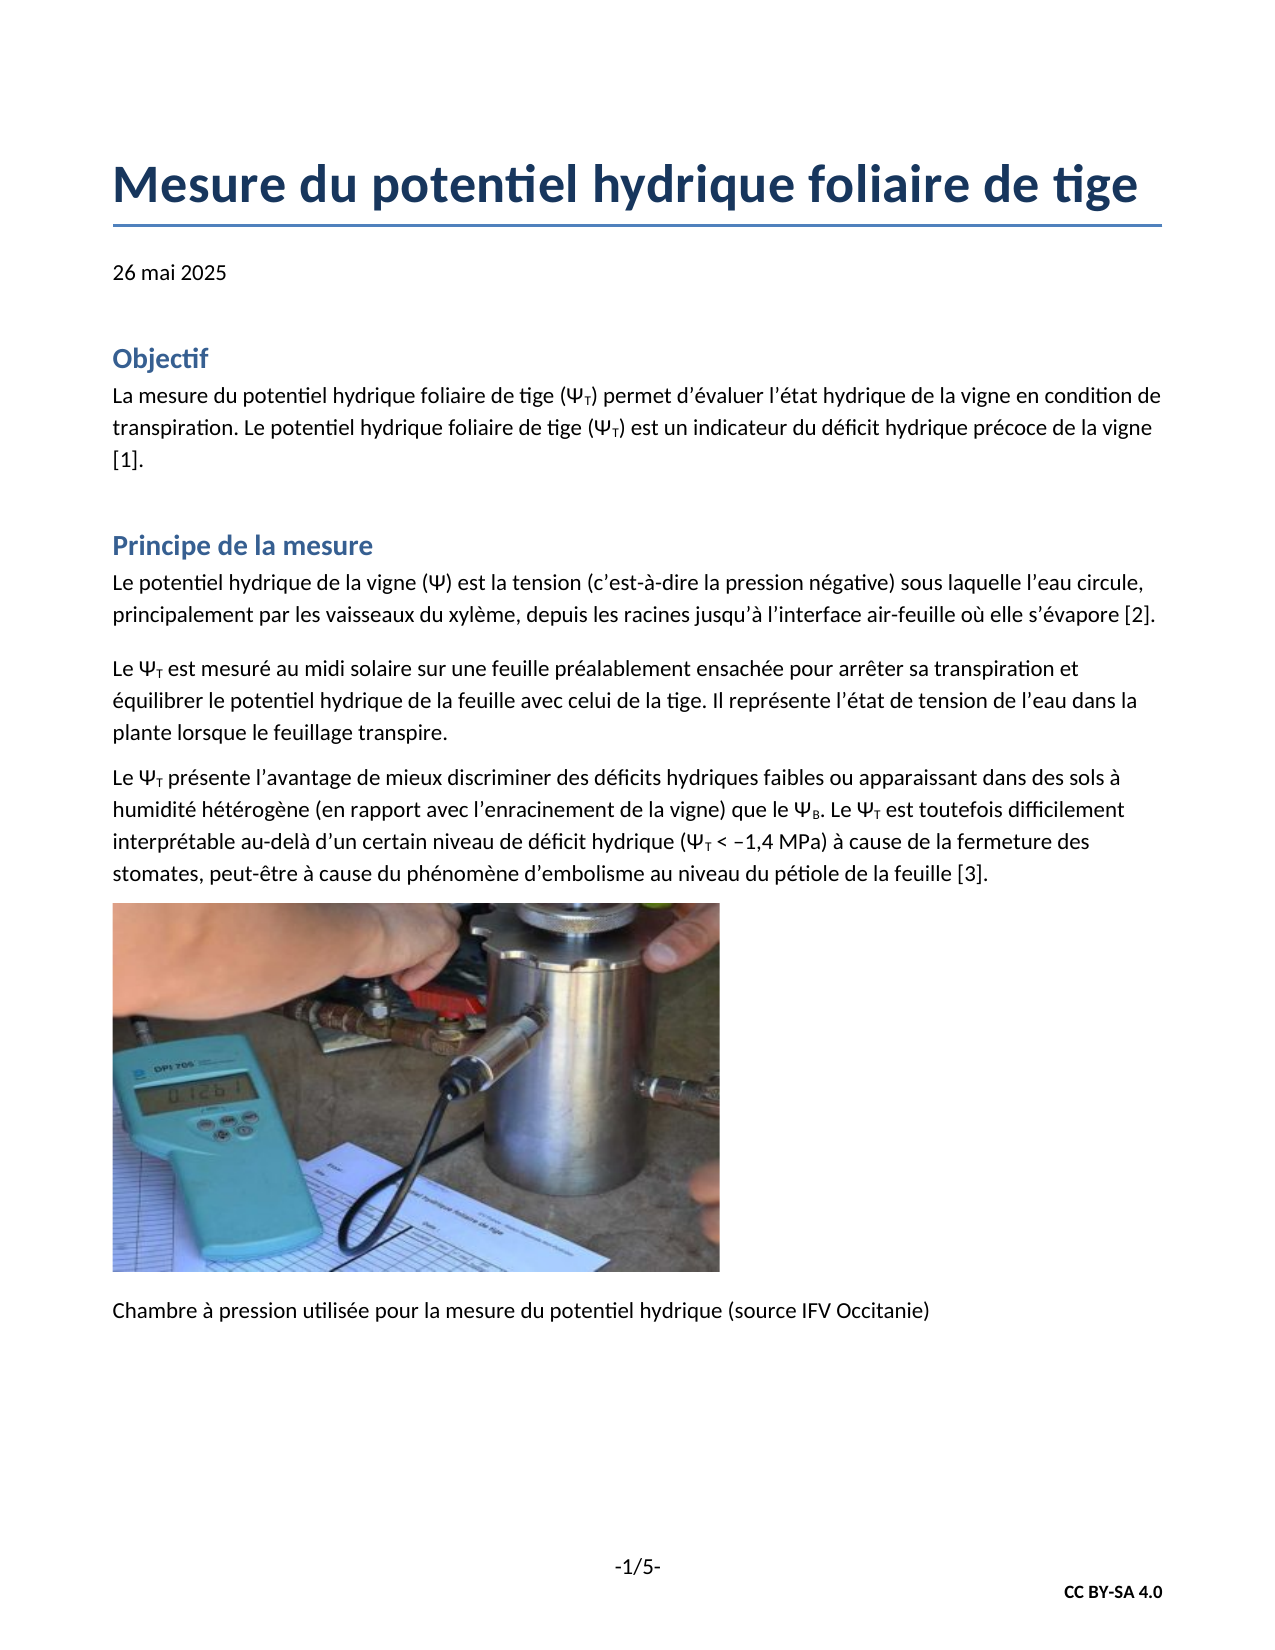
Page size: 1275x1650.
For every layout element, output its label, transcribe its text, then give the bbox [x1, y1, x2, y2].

text La mesure du potentiel hydrique foliaire de tige (ΨT) permet d’évaluer l’état hydrique de la vigne en condition de transpiration. Le potentiel hydrique foliaire de tige (ΨT) est un indicateur du déficit hydrique précoce de la vigne [1]. [112, 381, 1162, 473]
title Mesure du potentiel hydrique foliaire de tige [112, 150, 1162, 227]
picture [112, 903, 720, 1272]
text 26 mai 2025 [112, 258, 1162, 286]
text Le ΨT est mesuré au midi solaire sur une feuille préalablement ensachée pour arrêter sa transpiration et équilibrer le potentiel hydrique de la feuille avec celui de la tige. Il représente l’état de tension de l’eau dans la plante lorsque le feuillage transpire. [112, 654, 1162, 746]
text Le ΨT présente l’avantage de mieux discriminer des déficits hydriques faibles ou apparaissant dans des sols à humidité hétérogène (en rapport avec l’enracinement de la vigne) que le ΨB. Le ΨT est toutefois difficilement interprétable au-delà d’un certain niveau de déficit hydrique (ΨT < –1,4 MPa) à cause de la fermeture des stomates, peut-être à cause du phénomène d’embolisme au niveau du pétiole de la feuille [3]. [112, 763, 1162, 887]
subtitle Objectif [112, 340, 1162, 376]
text Chambre à pression utilisée pour la mesure du potentiel hydrique (source IFV Occitanie) [112, 1296, 1162, 1324]
text Le potentiel hydrique de la vigne (Ψ) est la tension (c’est-à-dire la pression négative) sous laquelle l’eau circule, principalement par les vaisseaux du xylème, depuis les racines jusqu’à l’interface air-feuille où elle s’évapore [2]. [112, 568, 1162, 629]
subtitle Principe de la mesure [112, 527, 1162, 563]
